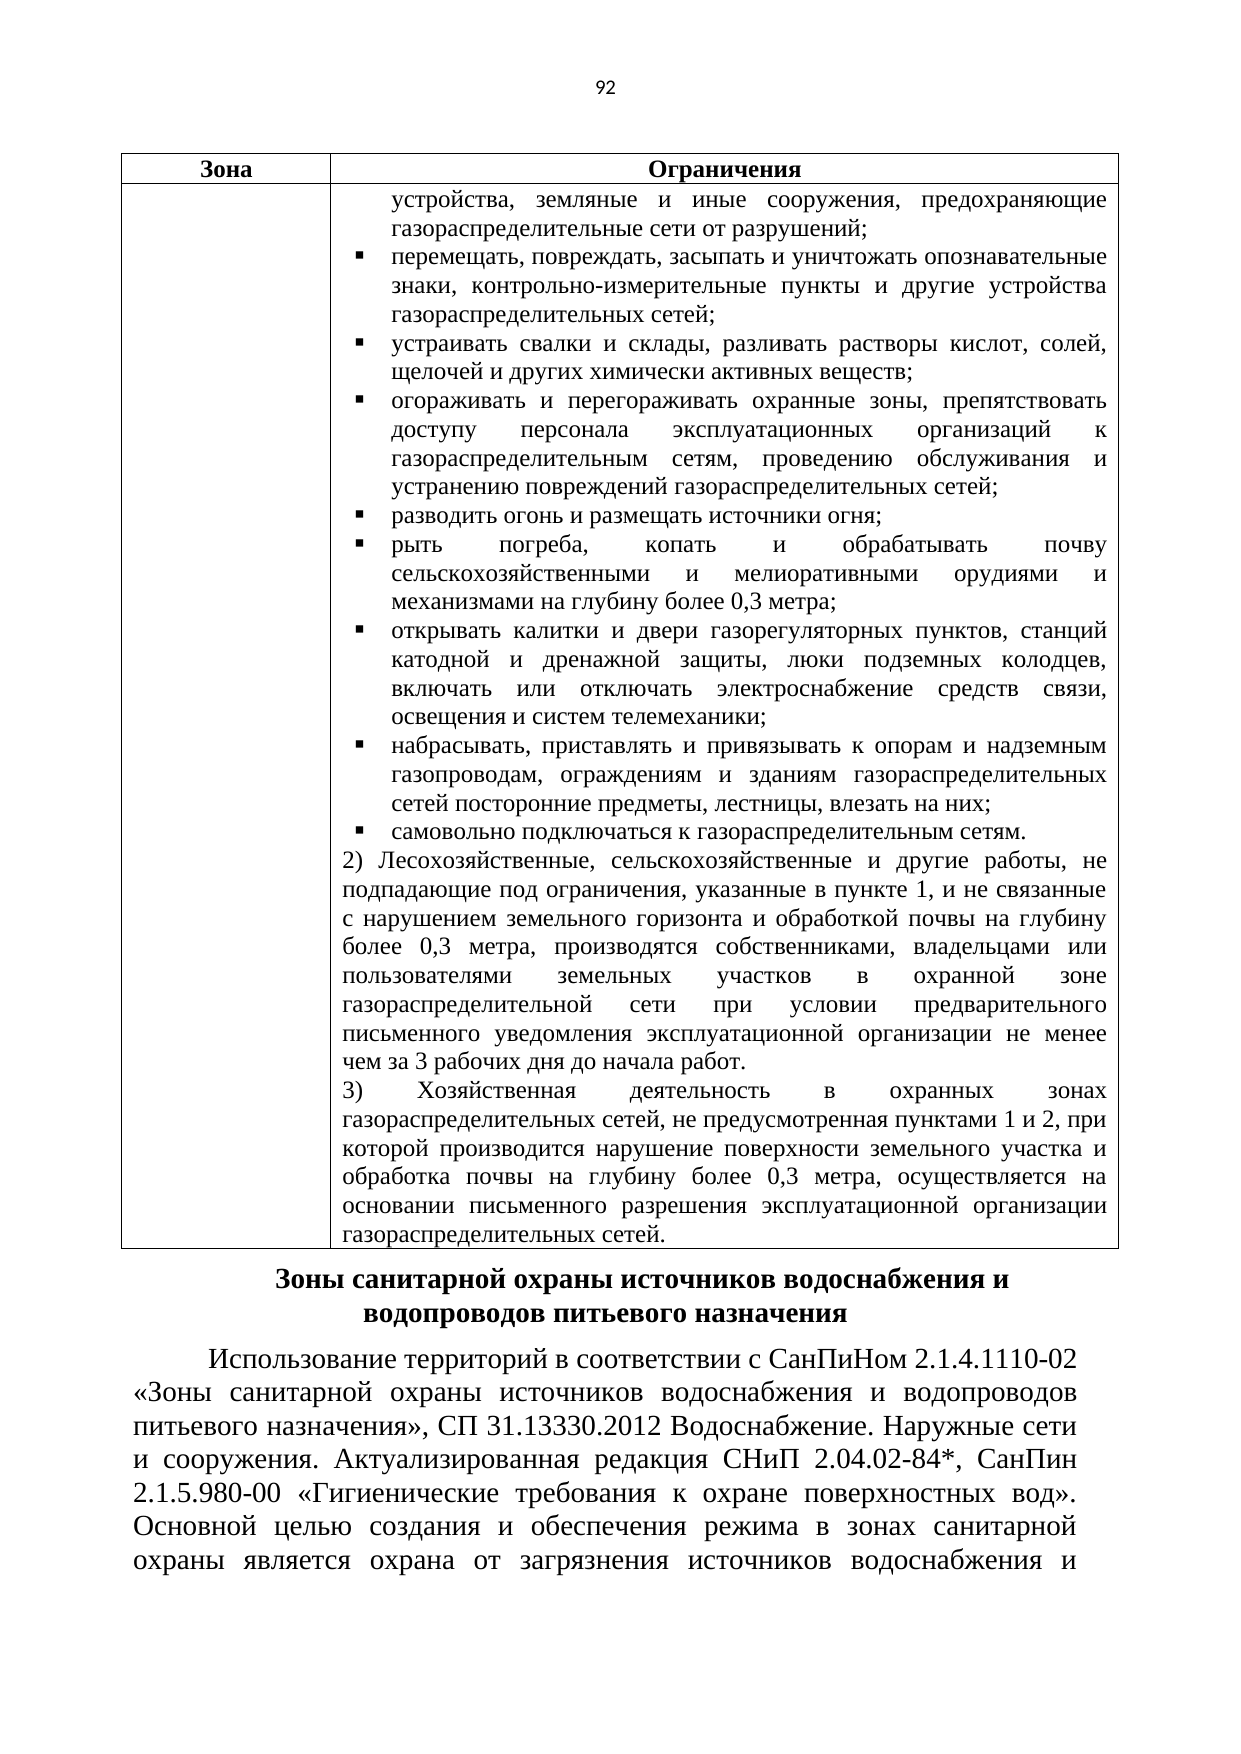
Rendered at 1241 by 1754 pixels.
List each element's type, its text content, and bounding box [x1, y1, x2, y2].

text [133, 1341, 1078, 1576]
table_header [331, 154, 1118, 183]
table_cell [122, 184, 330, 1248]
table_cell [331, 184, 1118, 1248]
text Зоны санитарной охраны источников водоснабжения и водопроводов питьевого назначения [133, 1261, 1078, 1328]
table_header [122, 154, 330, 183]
